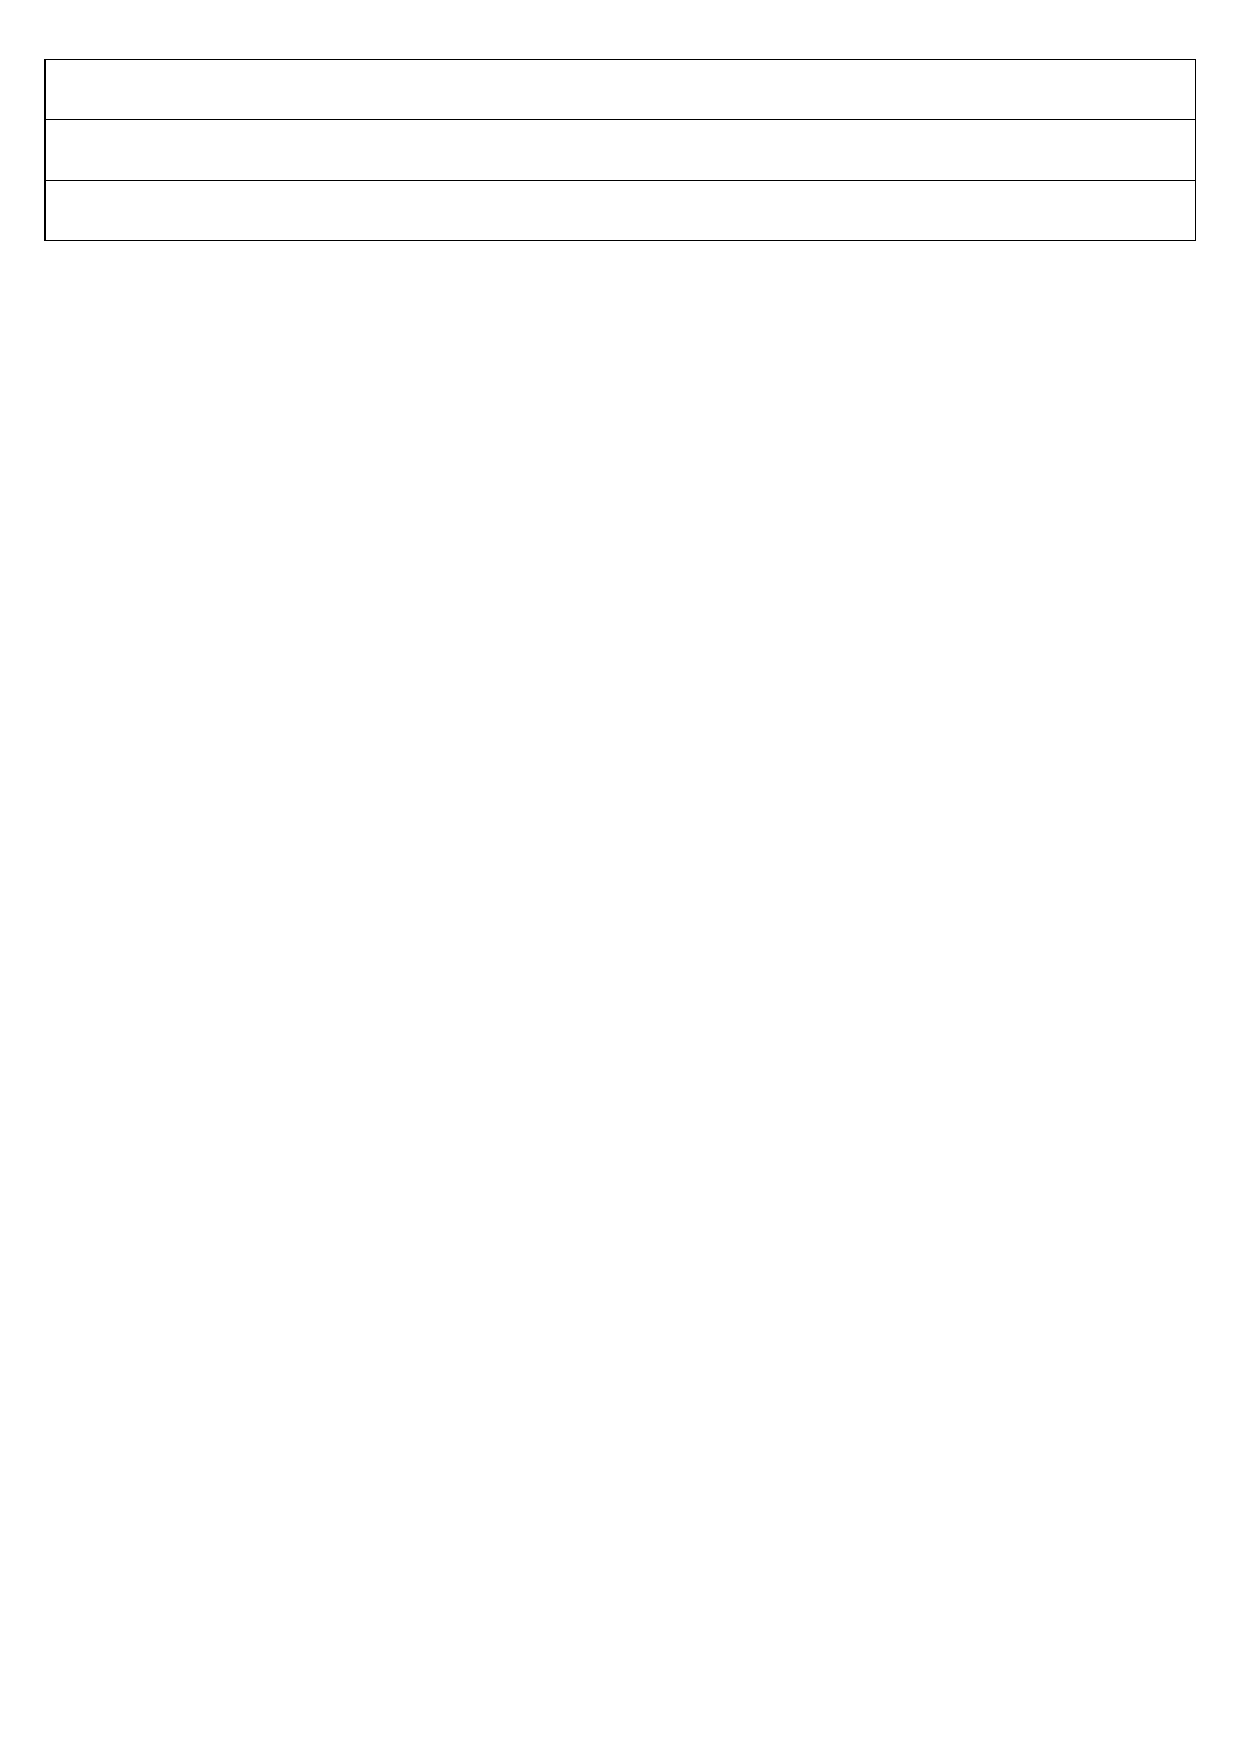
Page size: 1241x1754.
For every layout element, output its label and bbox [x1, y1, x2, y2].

table_cell [46, 181, 1195, 240]
table_cell [46, 120, 1195, 179]
table_cell [46, 60, 1195, 119]
